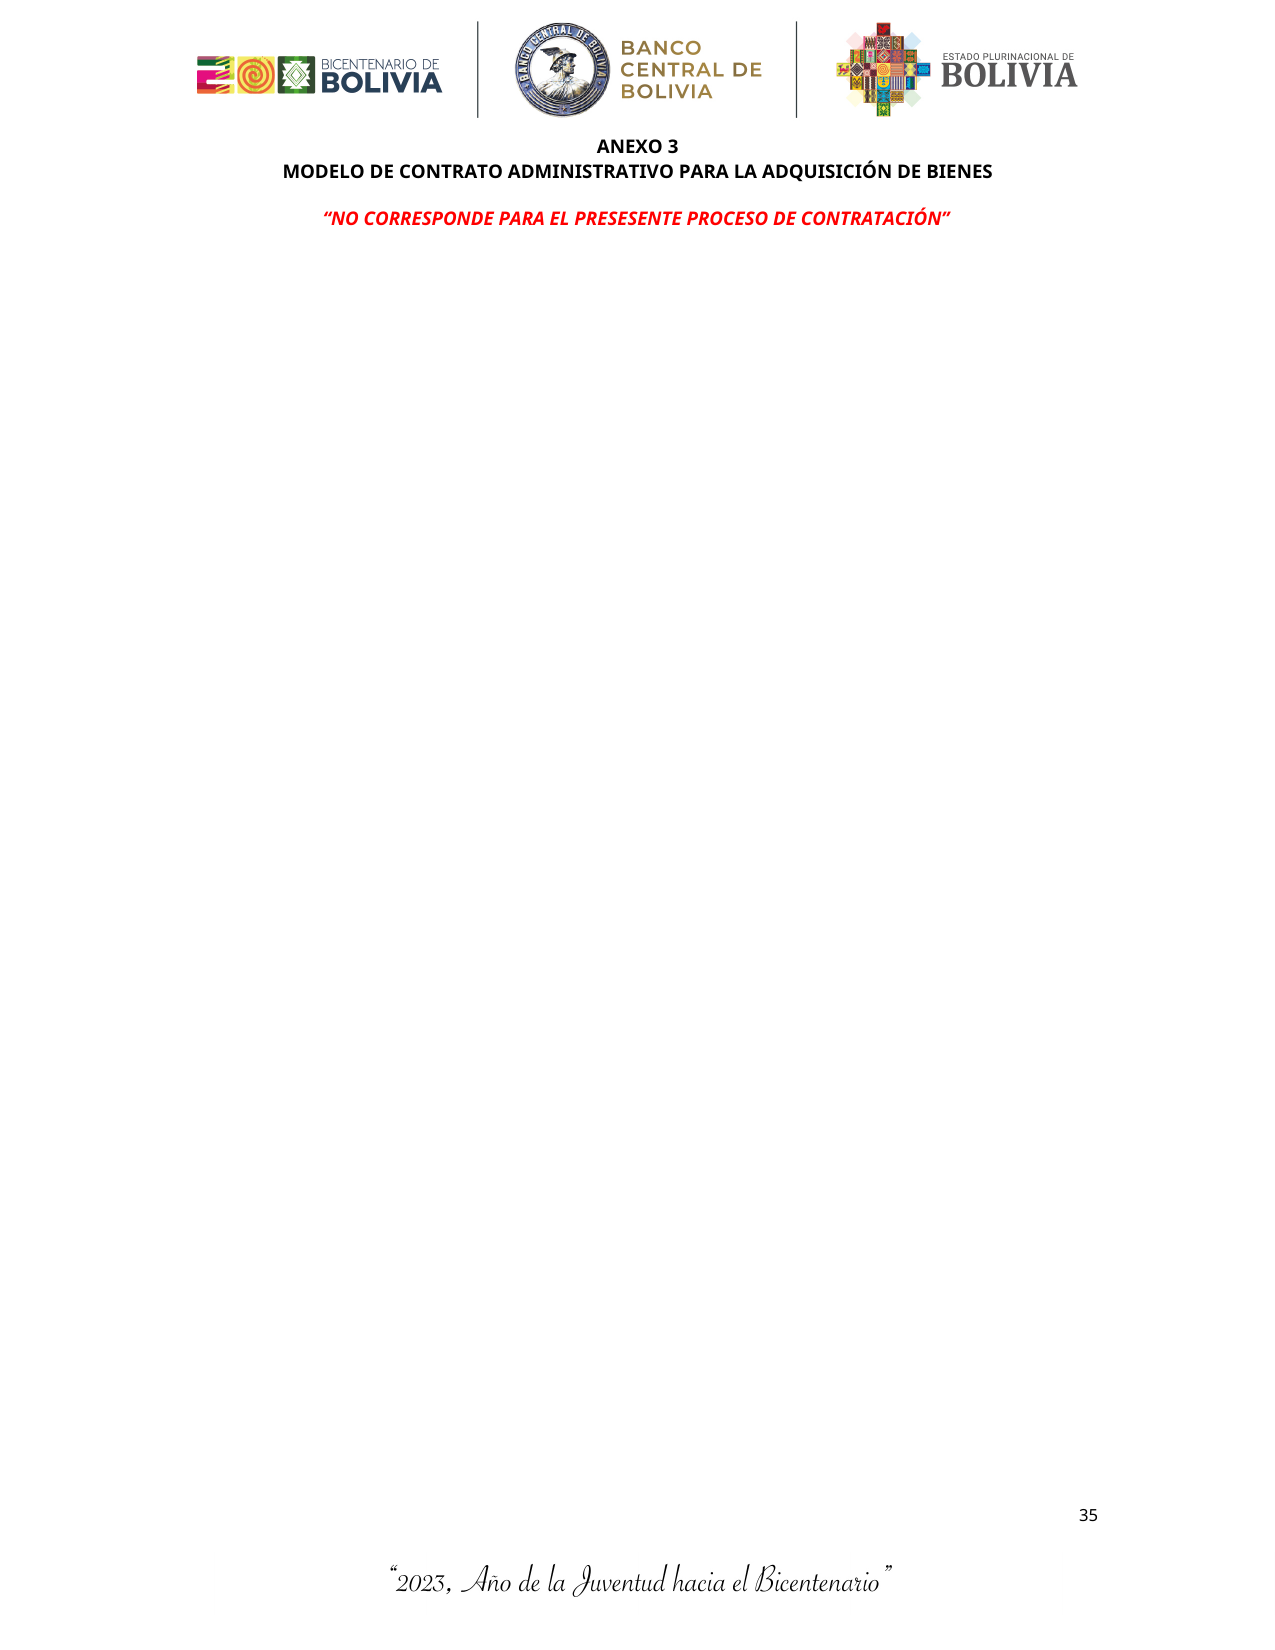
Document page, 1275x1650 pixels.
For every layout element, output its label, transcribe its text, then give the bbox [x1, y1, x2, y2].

picture [0, 5, 1275, 121]
text “NO CORRESPONDE PARA EL PRESESENTE PROCESO DE CONTRATACIÓN” [177, 206, 1098, 231]
picture [3, 1552, 1275, 1615]
text MODELO DE CONTRATO ADMINISTRATIVO PARA LA ADQUISICIÓN DE BIENES [177, 158, 1098, 184]
text ANEXO 3 [177, 133, 1098, 158]
